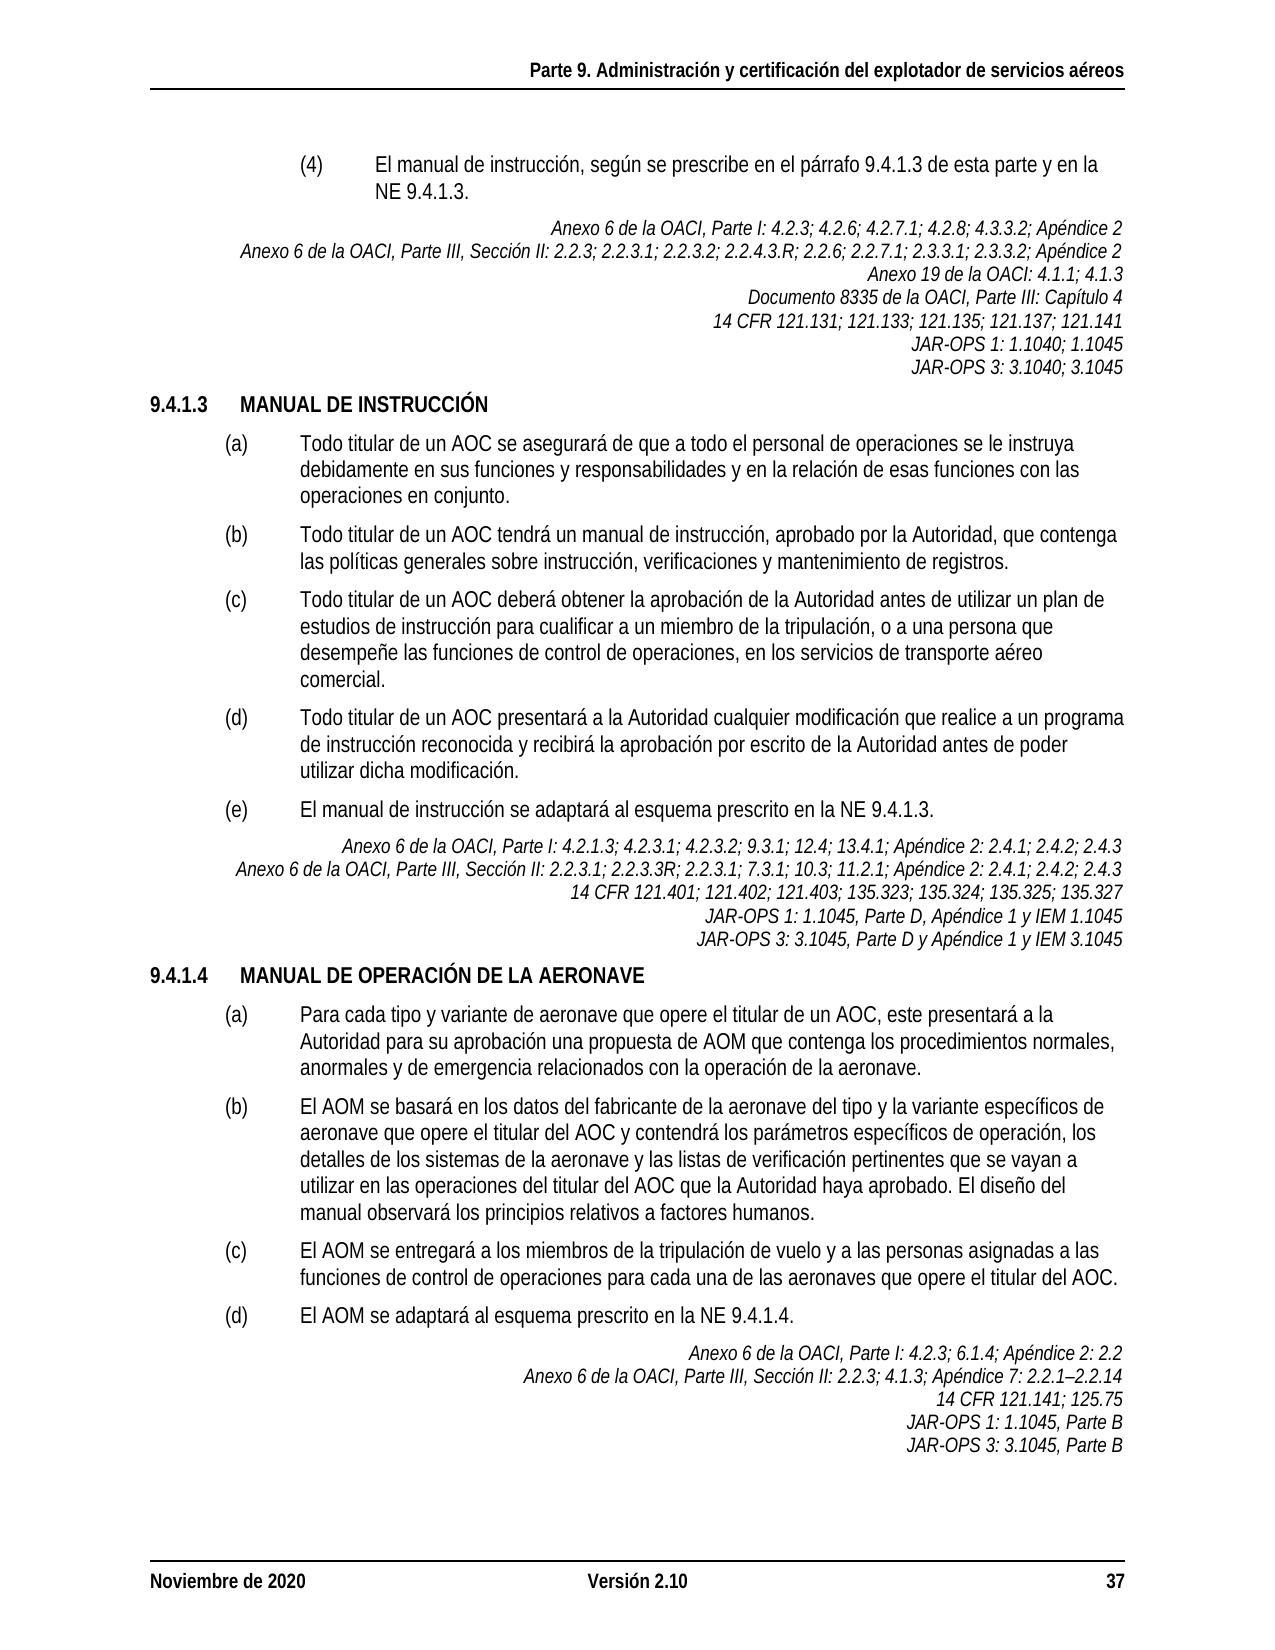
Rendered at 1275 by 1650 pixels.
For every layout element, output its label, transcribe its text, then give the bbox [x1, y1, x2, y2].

text JAR-OPS 1: 1.1045, Parte D, Apéndice 1 y IEM 1.1045 [150, 904, 1125, 928]
text El manual de instrucción, según se prescribe en el párrafo 9.4.1.3 de esta parte y en la NE 9.4.1.3. [300, 151, 1125, 204]
text El manual de instrucción se adaptará al esquema prescrito en la NE 9.4.1.3. [225, 796, 1125, 822]
text Todo titular de un AOC deberá obtener la aprobación de la Autoridad antes de utilizar un plan de estudios de instrucción para cualificar a un miembro de la tripulación, o a una persona que desempeñe las funciones de control de operaciones, en los servicios de transporte aéreo comercial. [225, 586, 1125, 692]
text JAR-OPS 1: 1.1045, Parte B [150, 1411, 1125, 1434]
text JAR-OPS 3: 3.1045, Parte D y Apéndice 1 y IEM 3.1045 [150, 928, 1125, 951]
text El AOM se basará en los datos del fabricante de la aeronave del tipo y la variante específicos de aeronave que opere el titular del AOC y contendrá los parámetros específicos de operación, los detalles de los sistemas de la aeronave y las listas de verificación pertinentes que se vayan a utilizar en las operaciones del titular del AOC que la Autoridad haya aprobado. El diseño del manual observará los principios relativos a factores humanos. [225, 1093, 1125, 1225]
list Para cada tipo y variante de aeronave que opere el titular de un AOC, este presentará a la Autoridad para su aprobación una propuesta de AOM que contenga los procedimientos normales, anormales y de emergencia relacionados con la operación de la aeronave. [225, 1001, 1125, 1081]
text 14 CFR 121.131; 121.133; 121.135; 121.137; 121.141 [150, 309, 1125, 333]
text Todo titular de un AOC presentará a la Autoridad cualquier modificación que realice a un programa de instrucción reconocida y recibirá la aprobación por escrito de la Autoridad antes de poder utilizar dicha modificación. [225, 704, 1125, 783]
text Documento 8335 de la OACI, Parte III: Capítulo 4 [150, 286, 1125, 309]
text 14 CFR 121.141; 125.75 [150, 1388, 1125, 1411]
text El AOM se adaptará al esquema prescrito en la NE 9.4.1.4. [225, 1302, 1125, 1329]
subtitle MANUAL DE OPERACIÓN DE LA AERONAVE [150, 963, 1125, 989]
text 14 CFR 121.401; 121.402; 121.403; 135.323; 135.324; 135.325; 135.327 [150, 881, 1125, 904]
text JAR-OPS 1: 1.1040; 1.1045 [150, 333, 1125, 356]
text JAR-OPS 3: 3.1045, Parte B [150, 1434, 1125, 1457]
text El AOM se entregará a los miembros de la tripulación de vuelo y a las personas asignadas a las funciones de control de operaciones para cada una de las aeronaves que opere el titular del AOC. [225, 1237, 1125, 1290]
list Todo titular de un AOC se asegurará de que a todo el personal de operaciones se le instruya debidamente en sus funciones y responsabilidades y en la relación de esas funciones con las operaciones en conjunto. [225, 430, 1125, 509]
text JAR-OPS 3: 3.1040; 3.1045 [150, 356, 1125, 379]
text Anexo 6 de la OACI, Parte III, Sección II: 2.2.3; 4.1.3; Apéndice 7: 2.2.1–2.2.14 [150, 1364, 1125, 1388]
text Anexo 6 de la OACI, Parte I: 4.2.3; 4.2.6; 4.2.7.1; 4.2.8; 4.3.3.2; Apéndice 2 [150, 217, 1125, 240]
text Anexo 6 de la OACI, Parte I: 4.2.3; 6.1.4; Apéndice 2: 2.2 [150, 1341, 1125, 1364]
text Todo titular de un AOC tendrá un manual de instrucción, aprobado por la Autoridad, que contenga las políticas generales sobre instrucción, verificaciones y mantenimiento de registros. [225, 521, 1125, 574]
text Anexo 6 de la OACI, Parte I: 4.2.1.3; 4.2.3.1; 4.2.3.2; 9.3.1; 12.4; 13.4.1; Apéndice 2: 2.4.1; 2.4.2; 2.4.3 [150, 835, 1125, 858]
text Anexo 6 de la OACI, Parte III, Sección II: 2.2.3; 2.2.3.1; 2.2.3.2; 2.2.4.3.R; 2.2.6; 2.2.7.1; 2.3.3.1; 2.3.3.2; Apéndice 2 [150, 240, 1125, 263]
text Anexo 19 de la OACI: 4.1.1; 4.1.3 [150, 263, 1125, 286]
text Anexo 6 de la OACI, Parte III, Sección II: 2.2.3.1; 2.2.3.3R; 2.2.3.1; 7.3.1; 10.3; 11.2.1; Apéndice 2: 2.4.1; 2.4.2; 2.4.3 [150, 858, 1125, 881]
subtitle MANUAL DE INSTRUCCIÓN [150, 392, 1125, 417]
